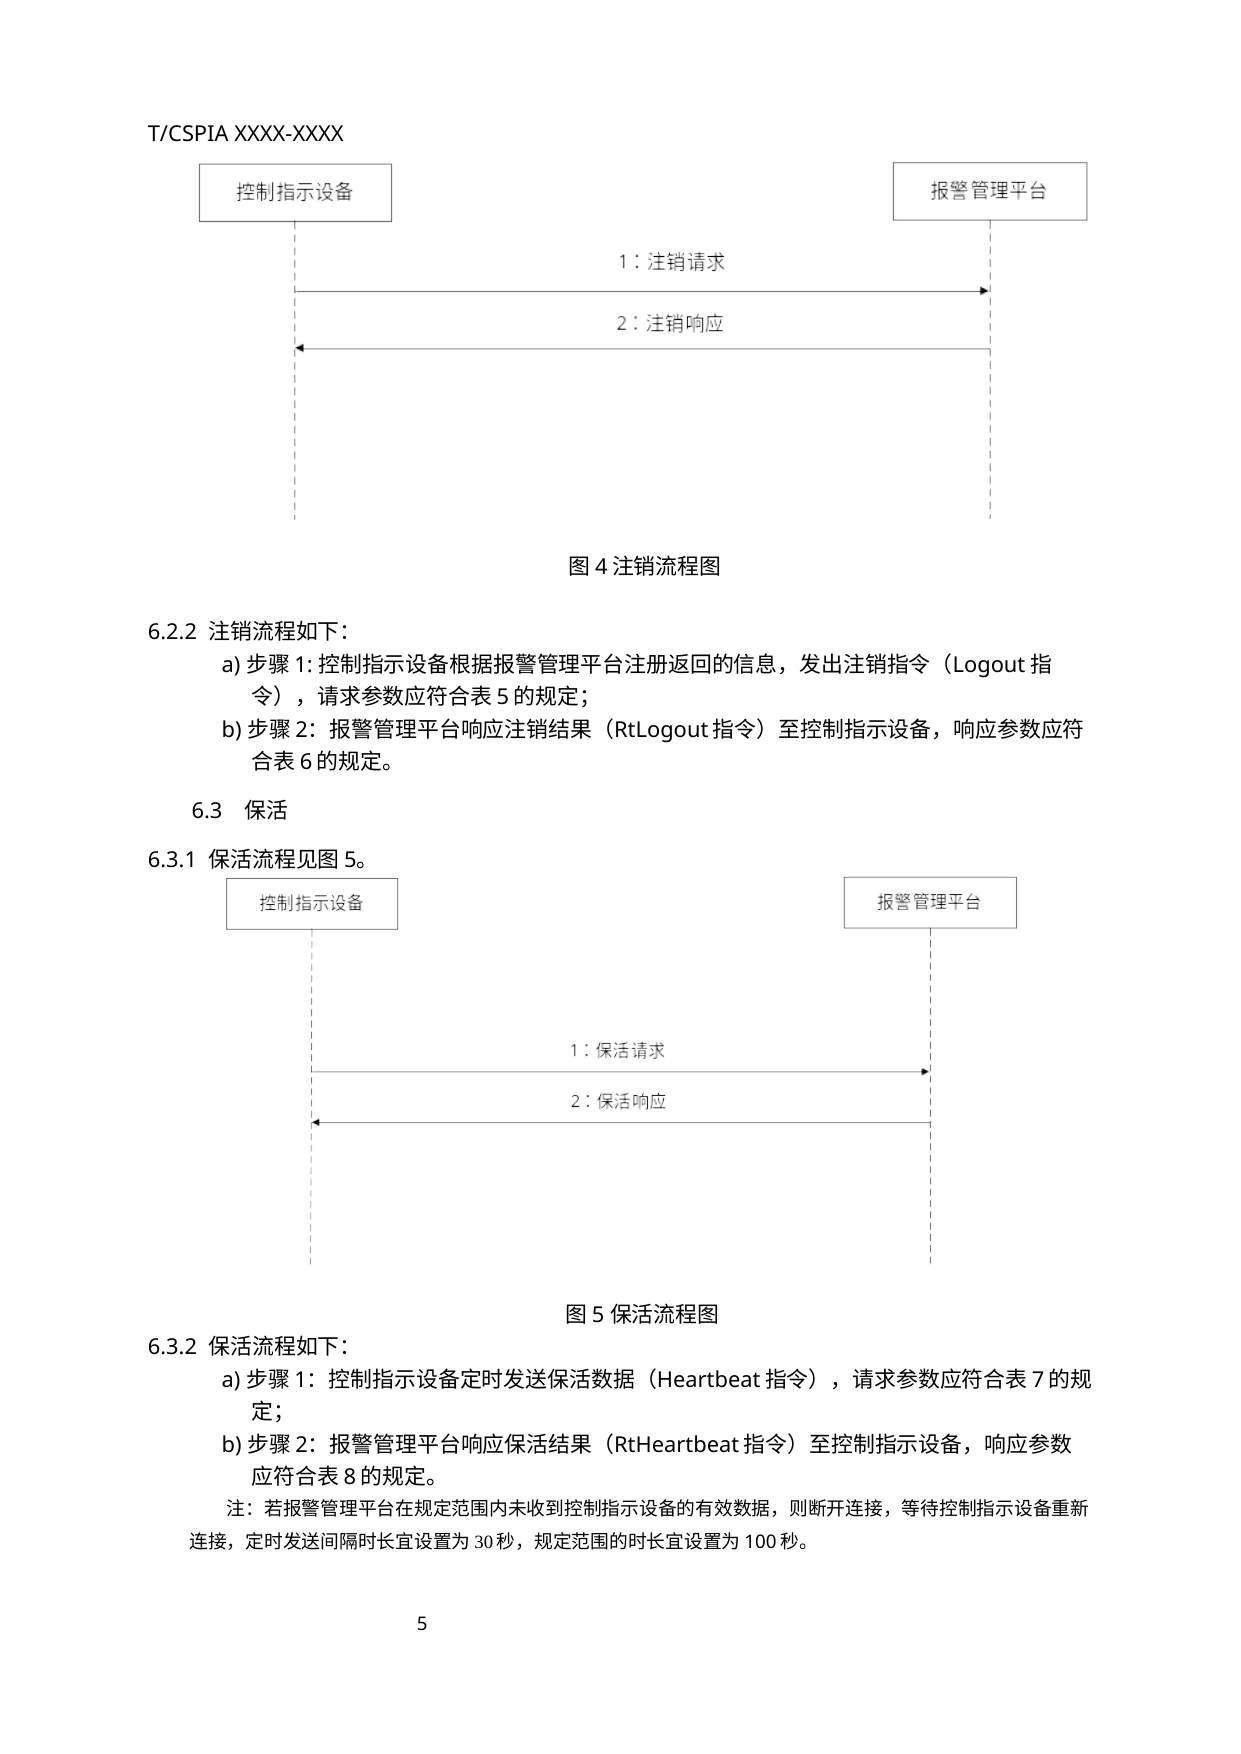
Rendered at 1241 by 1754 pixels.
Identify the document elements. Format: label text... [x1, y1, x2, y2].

text 6.3.1 保活流程见图5。 [148, 841, 1093, 874]
text 保活 [148, 793, 1093, 825]
text 注：若报警管理平台在规定范围内未收到控制指示设备的有效数据，则断开连接，等待控制指示设备重新连接，定时发送间隔时长宜设置为30秒，规定范围的时长宜设置为100秒。 [189, 1491, 1093, 1556]
text b) 步骤2：报警管理平台响应保活结果（RtHeartbeat指令）至控制指示设备，响应参数应符合表8的规定。 [221, 1426, 1093, 1491]
text 图4注销流程图 [148, 549, 1093, 581]
text 6.2.2 注销流程如下： [148, 614, 1093, 646]
text 6.3.2 保活流程如下： [148, 1329, 1093, 1361]
text a) 步骤1: 控制指示设备根据报警管理平台注册返回的信息，发出注销指令（Logout指令），请求参数应符合表5的规定； [221, 646, 1093, 711]
text 图 5 保活流程图 [148, 1296, 1093, 1329]
text a) 步骤1：控制指示设备定时发送保活数据（Heartbeat指令），请求参数应符合表7的规定； [221, 1361, 1093, 1426]
text b) 步骤2：报警管理平台响应注销结果（RtLogout指令）至控制指示设备，响应参数应符合表6的规定。 [221, 711, 1093, 776]
